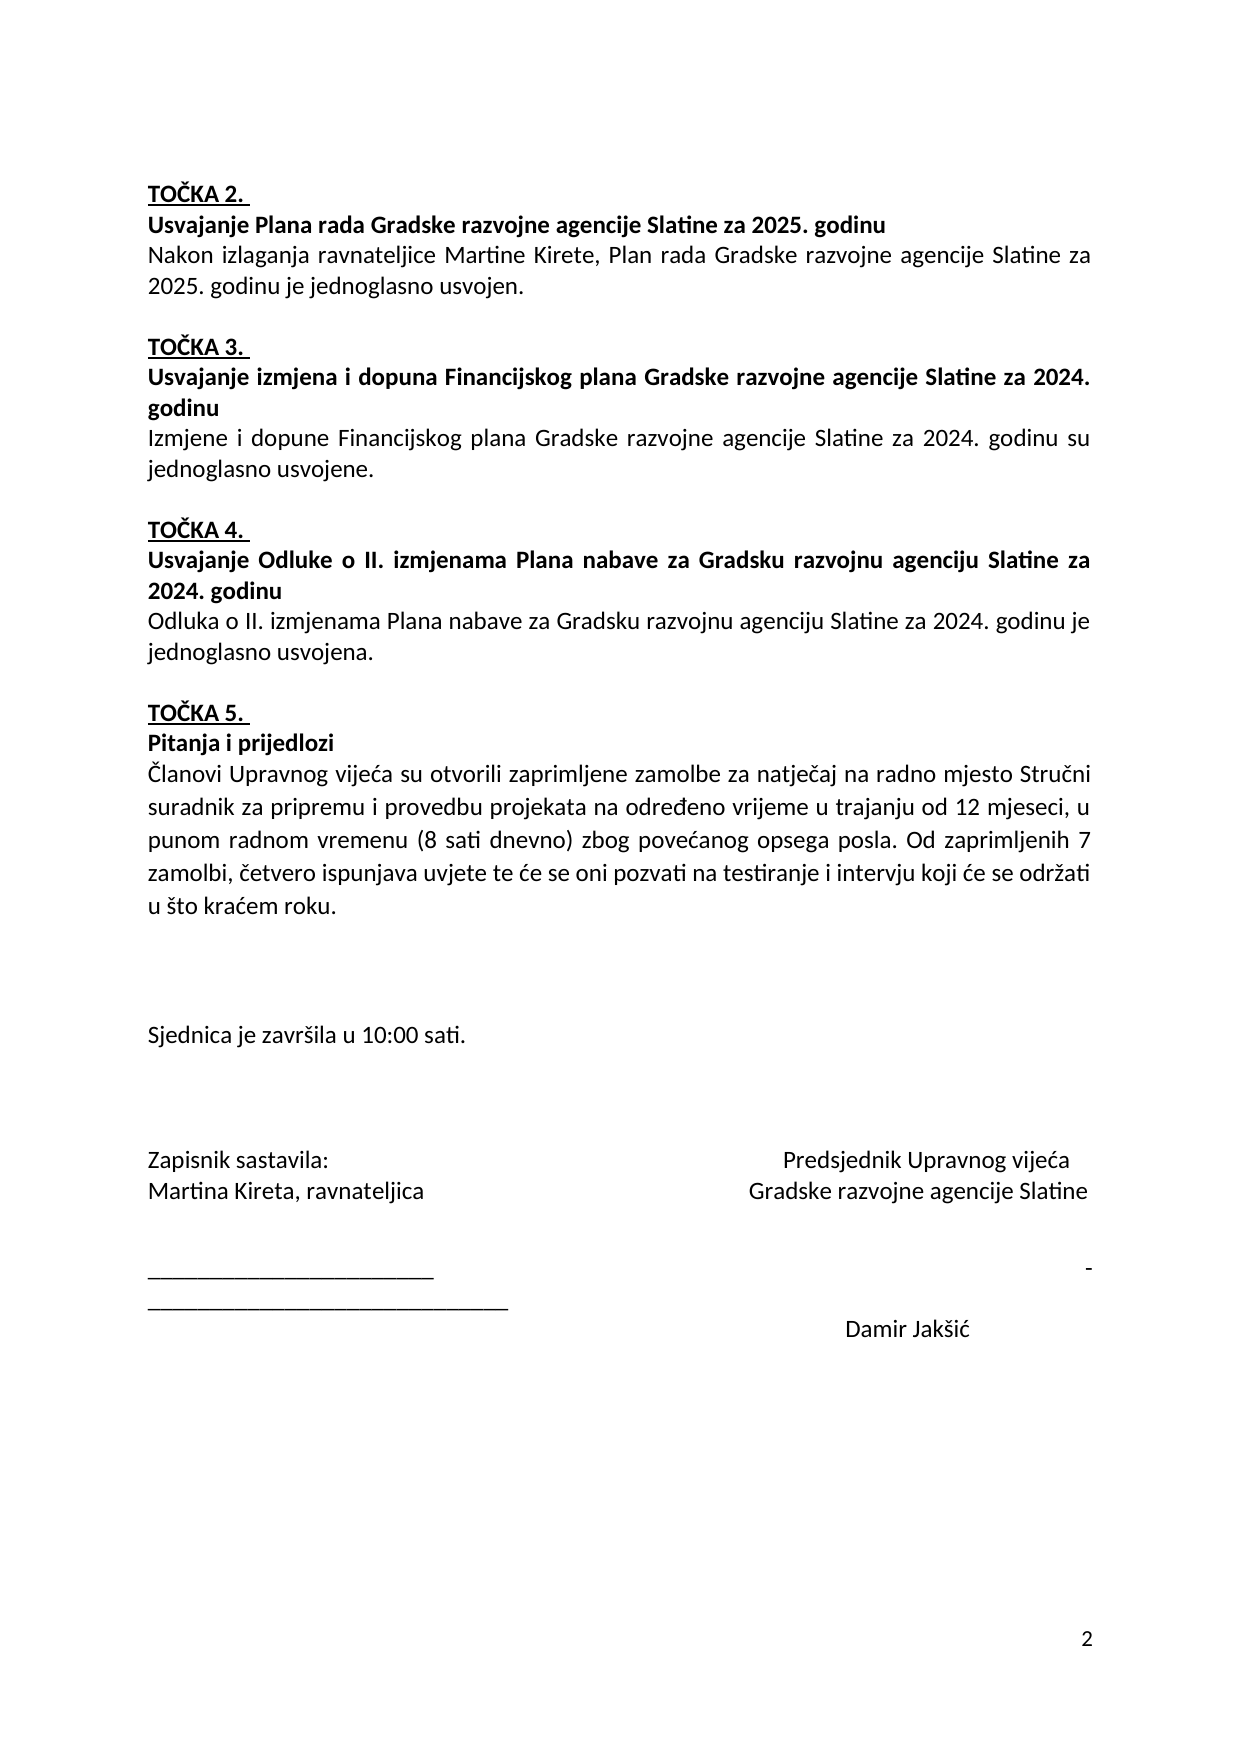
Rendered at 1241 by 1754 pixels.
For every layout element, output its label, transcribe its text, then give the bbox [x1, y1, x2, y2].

text Usvajanje Plana rada Gradske razvojne agencije Slatine za 2025. godinu [148, 209, 1092, 239]
text Martina Kireta, ravnateljica Gradske razvojne agencije Slatine [148, 1175, 1092, 1205]
text TOČKA 4. [148, 514, 1092, 544]
text TOČKA 5. [148, 697, 1092, 728]
text Pitanja i prijedlozi [148, 728, 1092, 758]
text Damir Jakšić [148, 1314, 1092, 1344]
text Usvajanje Odluke o II. izmjenama Plana nabave za Gradsku razvojnu agenciju Slatine za 2024. godinu [148, 544, 1092, 606]
text _______________________ _____________________________ [148, 1253, 1092, 1314]
text Izmjene i dopune Financijskog plana Gradske razvojne agencije Slatine za 2024. godinu su jednoglasno usvojene. [148, 422, 1092, 483]
text Odluka o II. izmjenama Plana nabave za Gradsku razvojnu agenciju Slatine za 2024. godinu je jednoglasno usvojena. [148, 606, 1092, 667]
text Članovi Upravnog vijeća su otvorili zaprimljene zamolbe za natječaj na radno mjesto Stručni suradnik za pripremu i provedbu projekata na određeno vrijeme u trajanju od 12 mjeseci, u punom radnom vremenu (8 sati dnevno) zbog povećanog opsega posla. Od zaprimljenih 7 zamolbi, četvero ispunjava uvjete te će se oni pozvati na testiranje i intervju koji će se održati u što kraćem roku. [148, 758, 1092, 920]
text TOČKA 2. [148, 178, 1092, 209]
text Nakon izlaganja ravnateljice Martine Kirete, Plan rada Gradske razvojne agencije Slatine za 2025. godinu je jednoglasno usvojen. [148, 239, 1092, 300]
text Sjednica je završila u 10:00 sati. [148, 1019, 1092, 1050]
text TOČKA 3. [148, 331, 1092, 361]
text Usvajanje izmjena i dopuna Financijskog plana Gradske razvojne agencije Slatine za 2024. godinu [148, 361, 1092, 422]
text Zapisnik sastavila: Predsjednik Upravnog vijeća [148, 1144, 1092, 1175]
